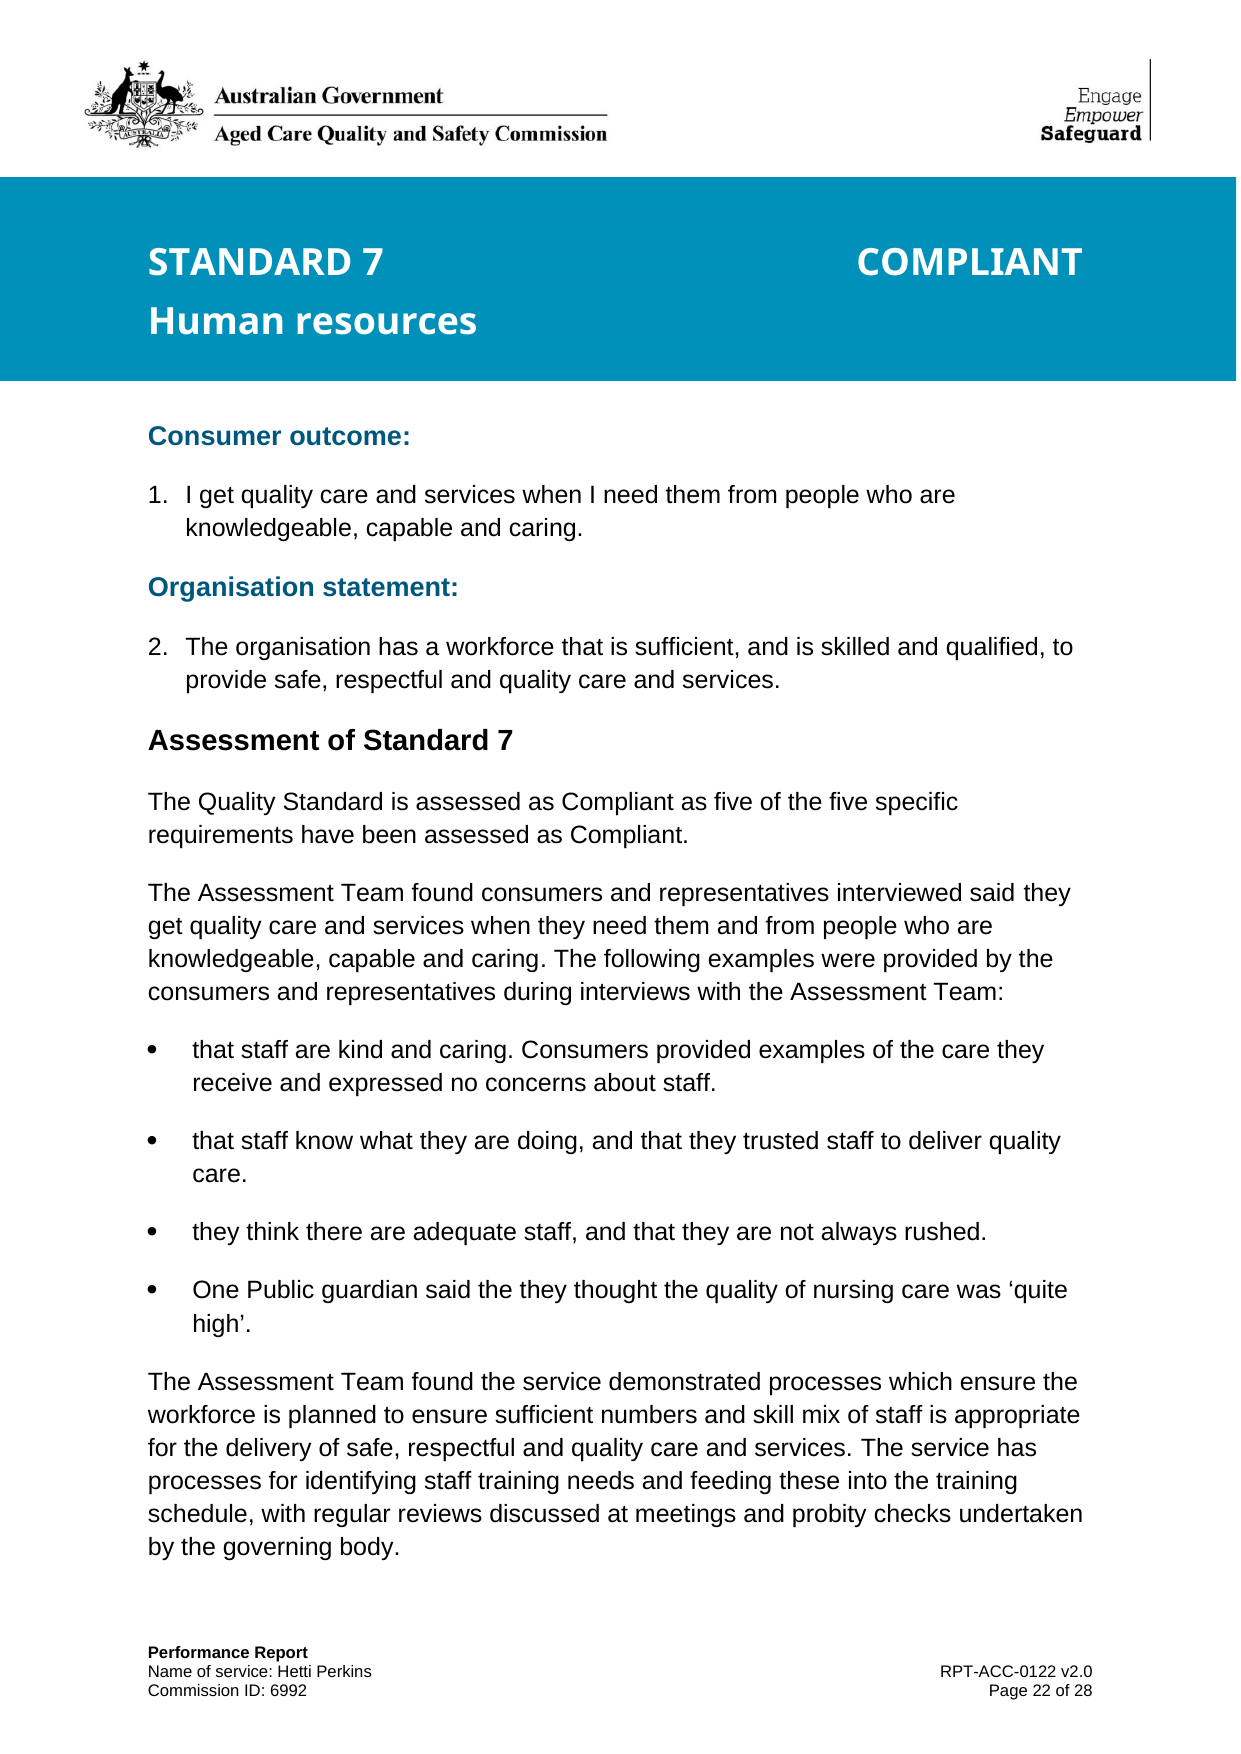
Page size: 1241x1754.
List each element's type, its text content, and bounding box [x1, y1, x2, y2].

text STANDARD 7 COMPLIANT Human resources [148, 236, 1092, 345]
list One Public guardian said the they thought the quality of nursing care was ‘quite high’. [148, 1276, 1092, 1337]
list The organisation has a workforce that is sufficient, and is skilled and qualified, to provide safe, respectful and quality care and services. [148, 632, 1092, 694]
list that staff are kind and caring. Consumers provided examples of the care they receive and expressed no concerns about staff. [148, 1035, 1092, 1097]
list The Assessment Team found the service demonstrated processes which ensure the workforce is planned to ensure sufficient numbers and skill mix of staff is appropriate for the delivery of safe, respectful and quality care and services. The service has processes for identifying staff training needs and feeding these into the training schedule, with regular reviews discussed at meetings and probity checks undertaken by the governing body. [148, 1367, 1092, 1561]
list I get quality care and services when I need them from people who are knowledgeable, capable and caring. [148, 480, 1092, 542]
text The Quality Standard is assessed as Compliant as five of the five specific requirements have been assessed as Compliant. [148, 787, 1092, 849]
text Consumer outcome: [148, 419, 1092, 451]
picture [0, 0, 1239, 169]
text Assessment of Standard 7 [148, 723, 1092, 757]
list they think there are adequate staff, and that they are not always rushed. [148, 1217, 1092, 1246]
text The Assessment Team found consumers and representatives interviewed said they get quality care and services when they need them and from people who are knowledgeable, capable and caring. The following examples were provided by the consumers and representatives during interviews with the Assessment Team: [148, 878, 1092, 1006]
text Organisation statement: [148, 571, 1092, 603]
list that staff know what they are doing, and that they trusted staff to deliver quality care. [148, 1126, 1092, 1188]
